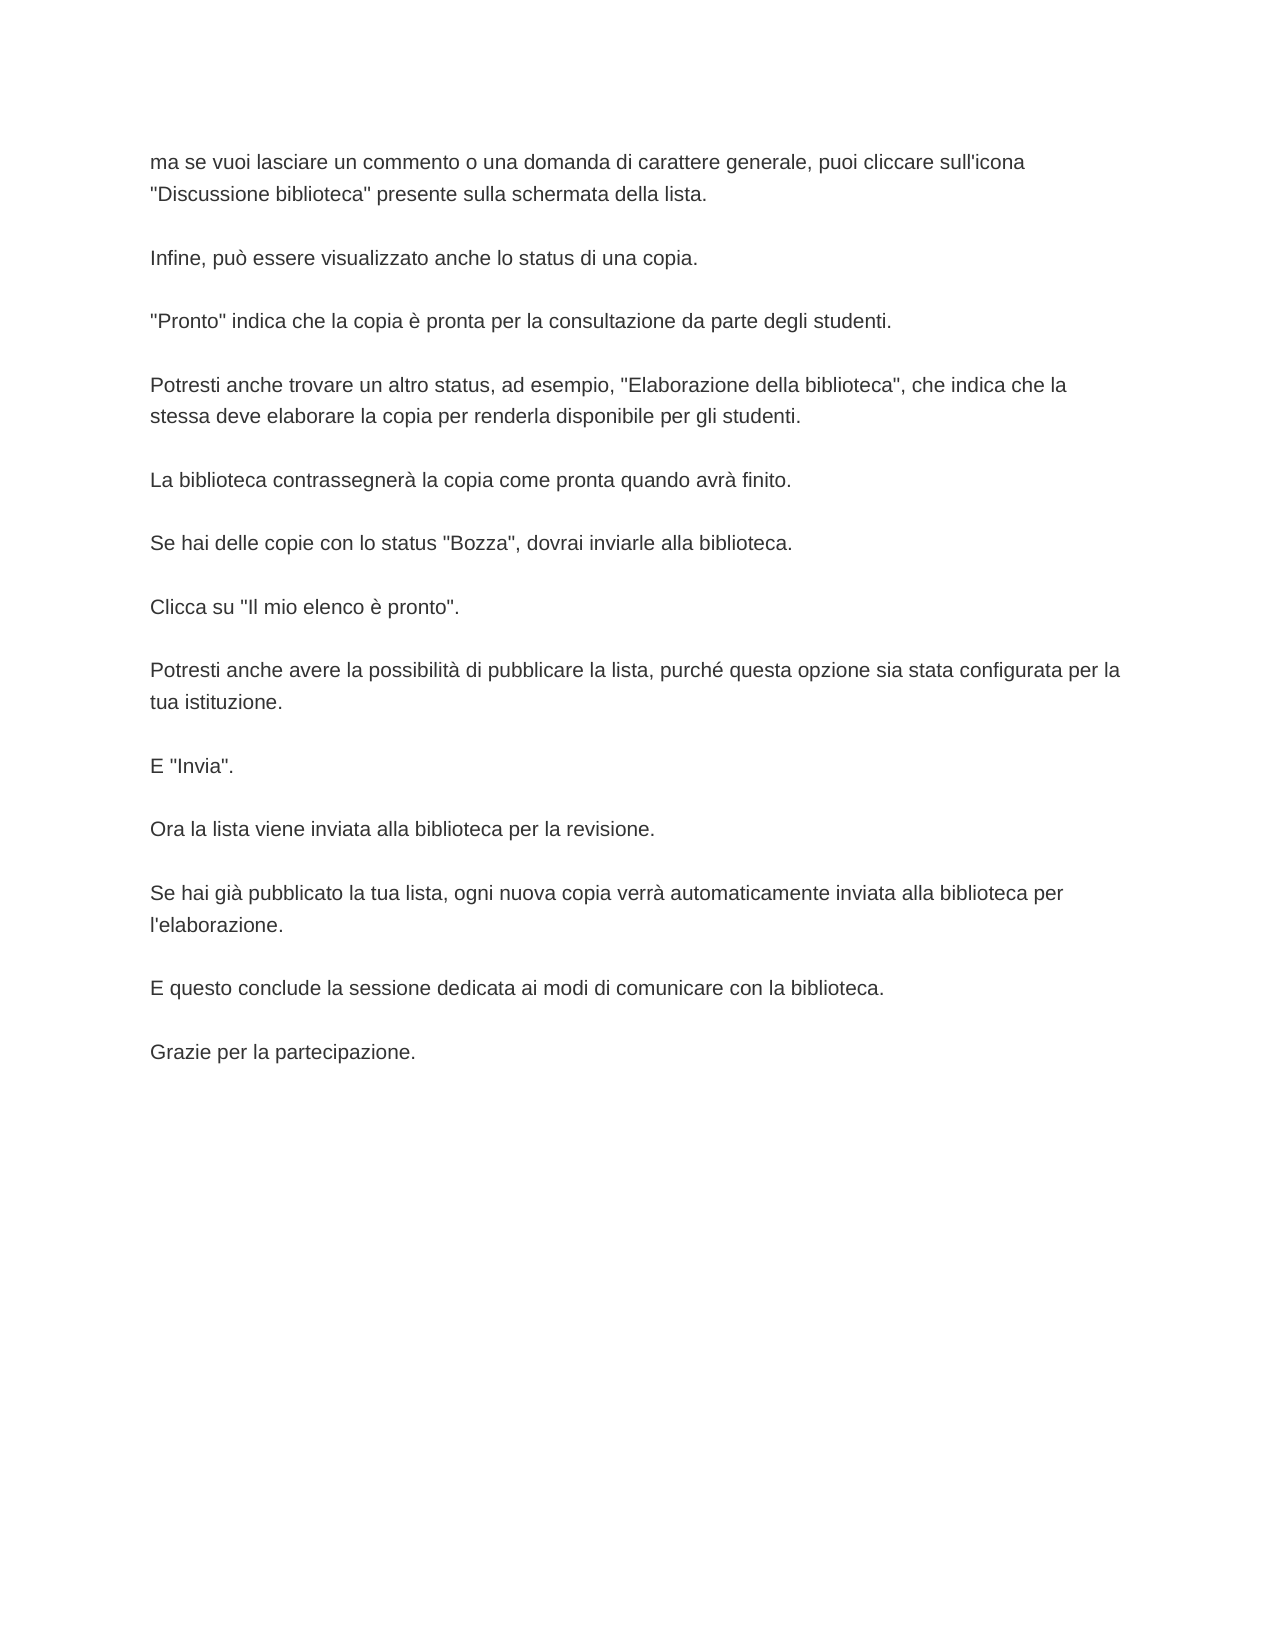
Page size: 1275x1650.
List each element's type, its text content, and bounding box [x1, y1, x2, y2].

text Infine, può essere visualizzato anche lo status di una copia. [150, 245, 1125, 269]
text Se hai già pubblicato la tua lista, ogni nuova copia verrà automaticamente inviata alla biblioteca per l'elaborazione. [150, 881, 1125, 936]
text Potresti anche trovare un altro status, ad esempio, "Elaborazione della biblioteca", che indica che la stessa deve elaborare la copia per renderla disponibile per gli studenti. [150, 372, 1125, 428]
text ma se vuoi lasciare un commento o una domanda di carattere generale, puoi cliccare sull'icona "Discussione biblioteca" presente sulla schermata della lista. [150, 150, 1125, 206]
text "Pronto" indica che la copia è pronta per la consultazione da parte degli studenti. [150, 309, 1125, 333]
text Se hai delle copie con lo status "Bozza", dovrai inviarle alla biblioteca. [150, 531, 1125, 555]
text Grazie per la partecipazione. [150, 1039, 1125, 1063]
text Clicca su "Il mio elenco è pronto". [150, 595, 1125, 619]
text E questo conclude la sessione dedicata ai modi di comunicare con la biblioteca. [150, 976, 1125, 1000]
text E "Invia". [150, 754, 1125, 778]
text La biblioteca contrassegnerà la copia come pronta quando avrà finito. [150, 468, 1125, 492]
text Potresti anche avere la possibilità di pubblicare la lista, purché questa opzione sia stata configurata per la tua istituzione. [150, 658, 1125, 714]
text Ora la lista viene inviata alla biblioteca per la revisione. [150, 817, 1125, 841]
